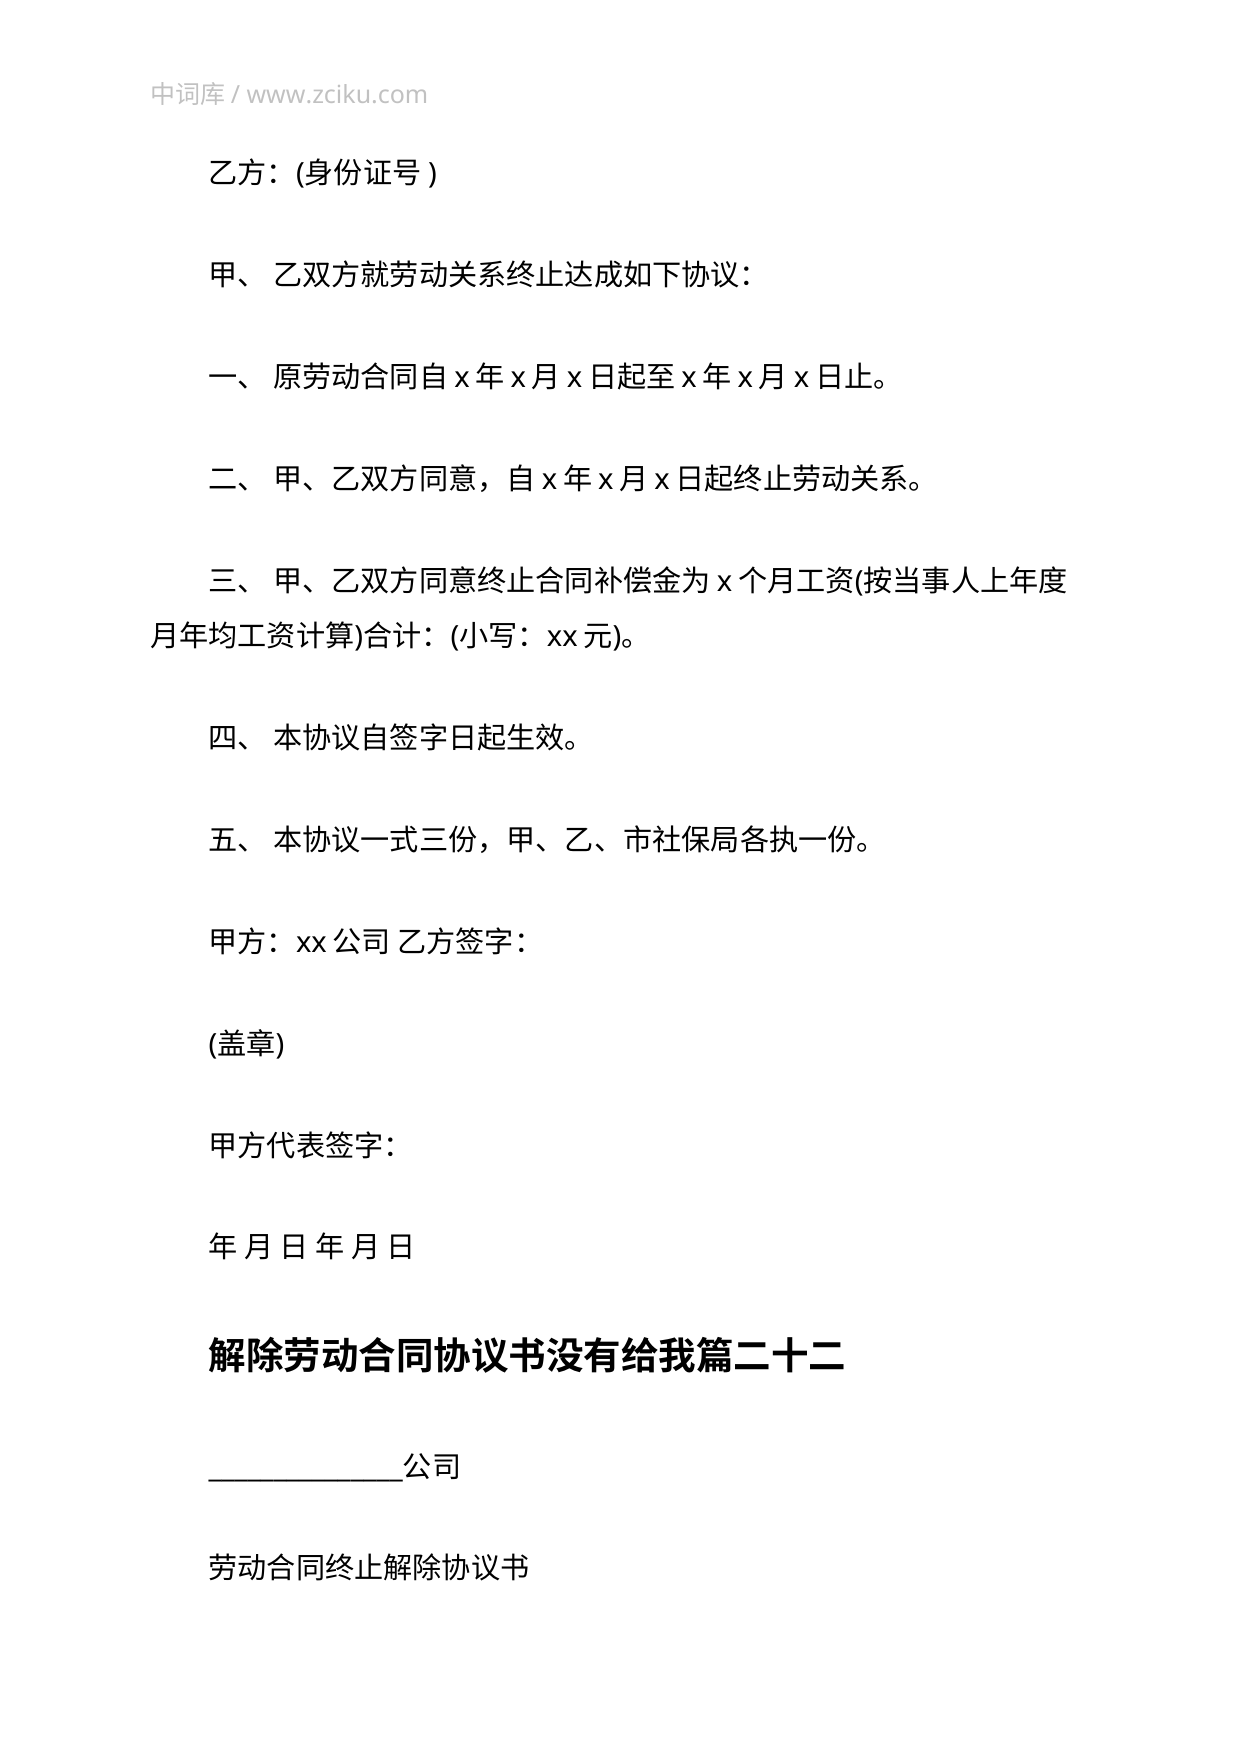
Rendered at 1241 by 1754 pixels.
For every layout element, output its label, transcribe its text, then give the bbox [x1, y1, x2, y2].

text _______________公司 [150, 1443, 1090, 1486]
text 解除劳动合同协议书没有给我篇二十二 [150, 1326, 1090, 1380]
text 乙方：(身份证号 ) [150, 150, 1090, 192]
text 三、 甲、乙双方同意终止合同补偿金为x个月工资(按当事人上年度月年均工资计算)合计：(小写：xx元)。 [150, 558, 1090, 655]
text 一、 原劳动合同自x年x月x日起至x年x月x日止。 [150, 354, 1090, 396]
text 劳动合同终止解除协议书 [150, 1545, 1090, 1587]
text 年 月 日 年 月 日 [150, 1224, 1090, 1266]
text (盖章) [150, 1020, 1090, 1063]
text 甲、 乙双方就劳动关系终止达成如下协议： [150, 252, 1090, 294]
text 五、 本协议一式三份，甲、乙、市社保局各执一份。 [150, 816, 1090, 859]
text 二、 甲、乙双方同意，自x年x月x日起终止劳动关系。 [150, 456, 1090, 498]
text 甲方：xx公司 乙方签字： [150, 918, 1090, 961]
text 甲方代表签字： [150, 1122, 1090, 1164]
text 四、 本协议自签字日起生效。 [150, 715, 1090, 757]
